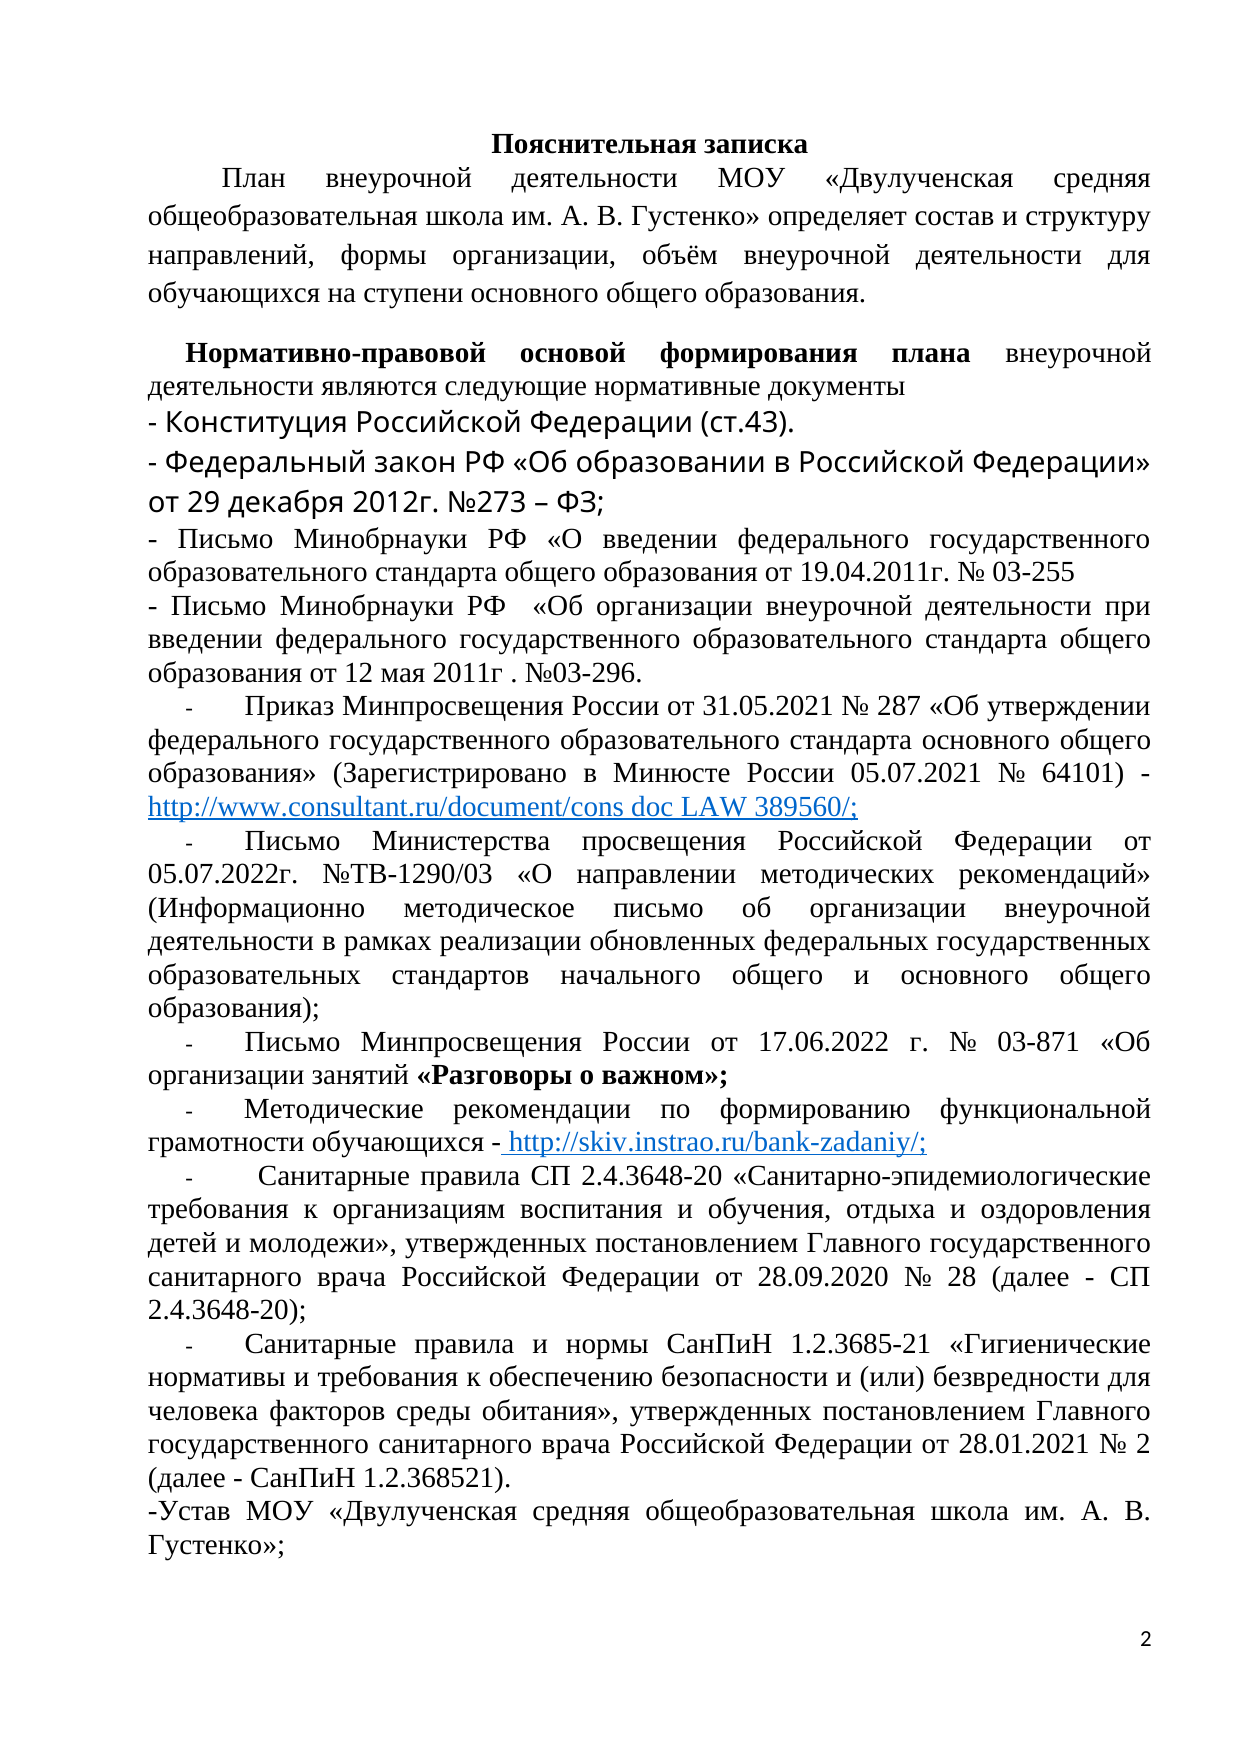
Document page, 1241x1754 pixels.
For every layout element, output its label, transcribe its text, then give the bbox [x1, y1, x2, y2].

list Методические рекомендации по формированию функциональной грамотности обучающихся - http://skiv.instrao.ru/bank-zadaniy/; [148, 1091, 1152, 1158]
text Нормативно-правовой основой формирования плана внеурочной деятельности являются следующие нормативные документы [148, 335, 1152, 402]
list Санитарные правила СП 2.4.3648-20 «Санитарно-эпидемиологические требования к организациям воспитания и обучения, отдыха и оздоровления детей и молодежи», утвержденных постановлением Главного государственного санитарного врача Российской Федерации от 28.09.2020 № 28 (далее - СП 2.4.3648-20); [148, 1158, 1152, 1326]
list Письмо Министерства просвещения Российской Федерации от 05.07.2022г. №ТВ-1290/03 «О направлении методических рекомендаций» (Информационно методическое письмо об организации внеурочной деятельности в рамках реализации обновленных федеральных государственных образовательных стандартов начального общего и основного общего образования); [148, 823, 1152, 1024]
text - Конституция Российской Федерации (ст.43). [148, 402, 1152, 441]
text - Письмо Минобрнауки РФ «О введении федерального государственного образовательного стандарта общего образования от 19.04.2011г. № 03-255 [148, 521, 1152, 588]
text Пояснительная записка [148, 126, 1152, 160]
text - Письмо Минобрнауки РФ «Об организации внеурочной деятельности при введении федерального государственного образовательного стандарта общего образования от 12 мая 2011г . №03-296. [148, 588, 1152, 688]
list Письмо Минпросвещения России от 17.06.2022 г. № 03-871 «Об организации занятий «Разговоры о важном»; [148, 1024, 1152, 1091]
text План внеурочной деятельности МОУ «Двулученская средняя общеобразовательная школа им. А. В. Густенко» определяет состав и структуру направлений, формы организации, объём внеурочной деятельности для обучающихся на ступени основного общего образования. [148, 160, 1152, 309]
text - Федеральный закон РФ «Об образовании в Российской Федерации» от 29 декабря 2012г. №273 – ФЗ; [148, 441, 1152, 521]
list Приказ Минпросвещения России от 31.05.2021 № 287 «Об утверждении федерального государственного образовательного стандарта основного общего образования» (Зарегистрировано в Минюсте России 05.07.2021 № 64101) - http://www.consultant.ru/document/cons doc LAW 389560/; [148, 688, 1152, 823]
text -Устав МОУ «Двулученская средняя общеобразовательная школа им. А. В. Густенко»; [148, 1493, 1152, 1561]
list Санитарные правила и нормы СанПиН 1.2.3685-21 «Гигиенические нормативы и требования к обеспечению безопасности и (или) безвредности для человека факторов среды обитания», утвержденных постановлением Главного государственного санитарного врача Российской Федерации от 28.01.2021 № 2 (далее - СанПиН 1.2.368521). [148, 1326, 1152, 1493]
